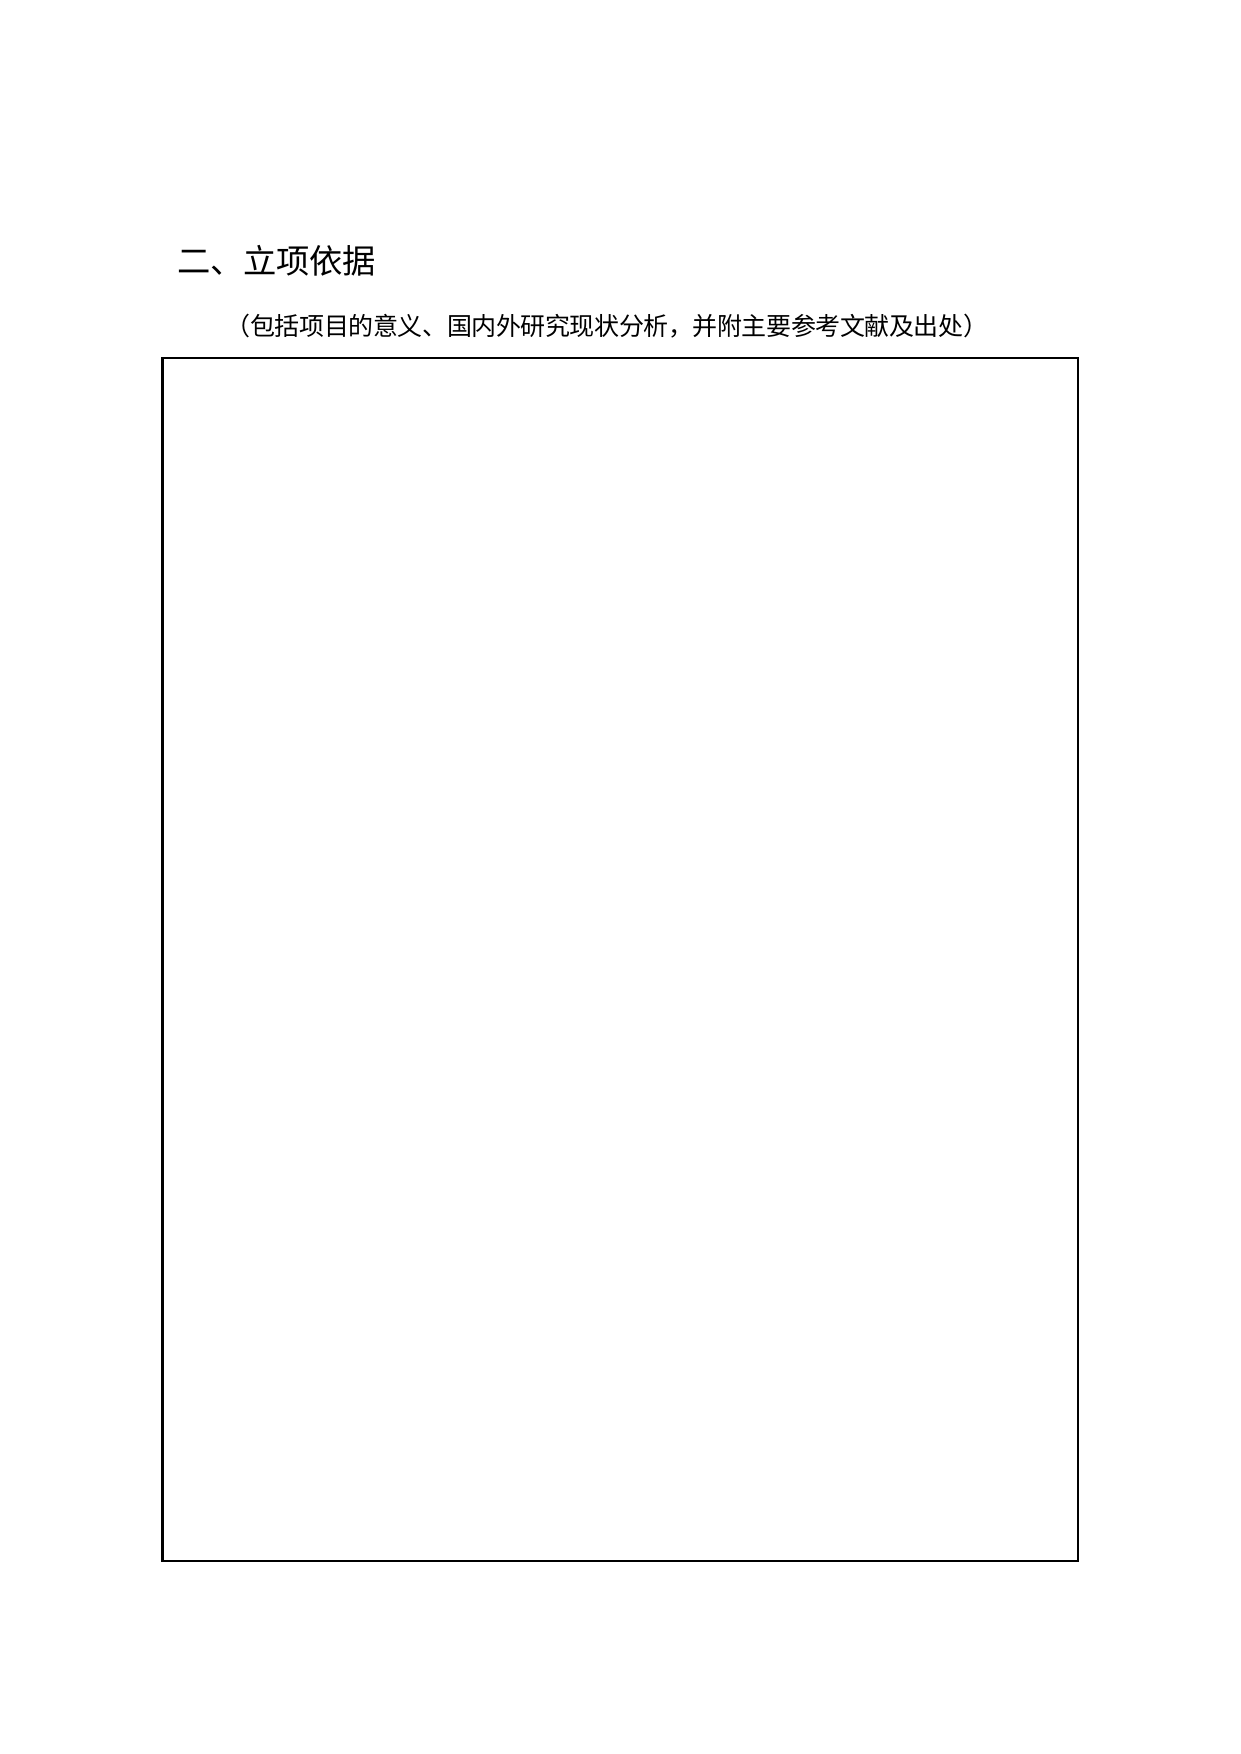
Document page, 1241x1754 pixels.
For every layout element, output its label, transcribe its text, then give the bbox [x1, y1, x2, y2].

text 二、立项依据 [177, 227, 1063, 292]
table_header [164, 359, 1077, 1560]
text （包括项目的意义、国内外研究现状分析，并附主要参考文献及出处） [177, 292, 1063, 357]
